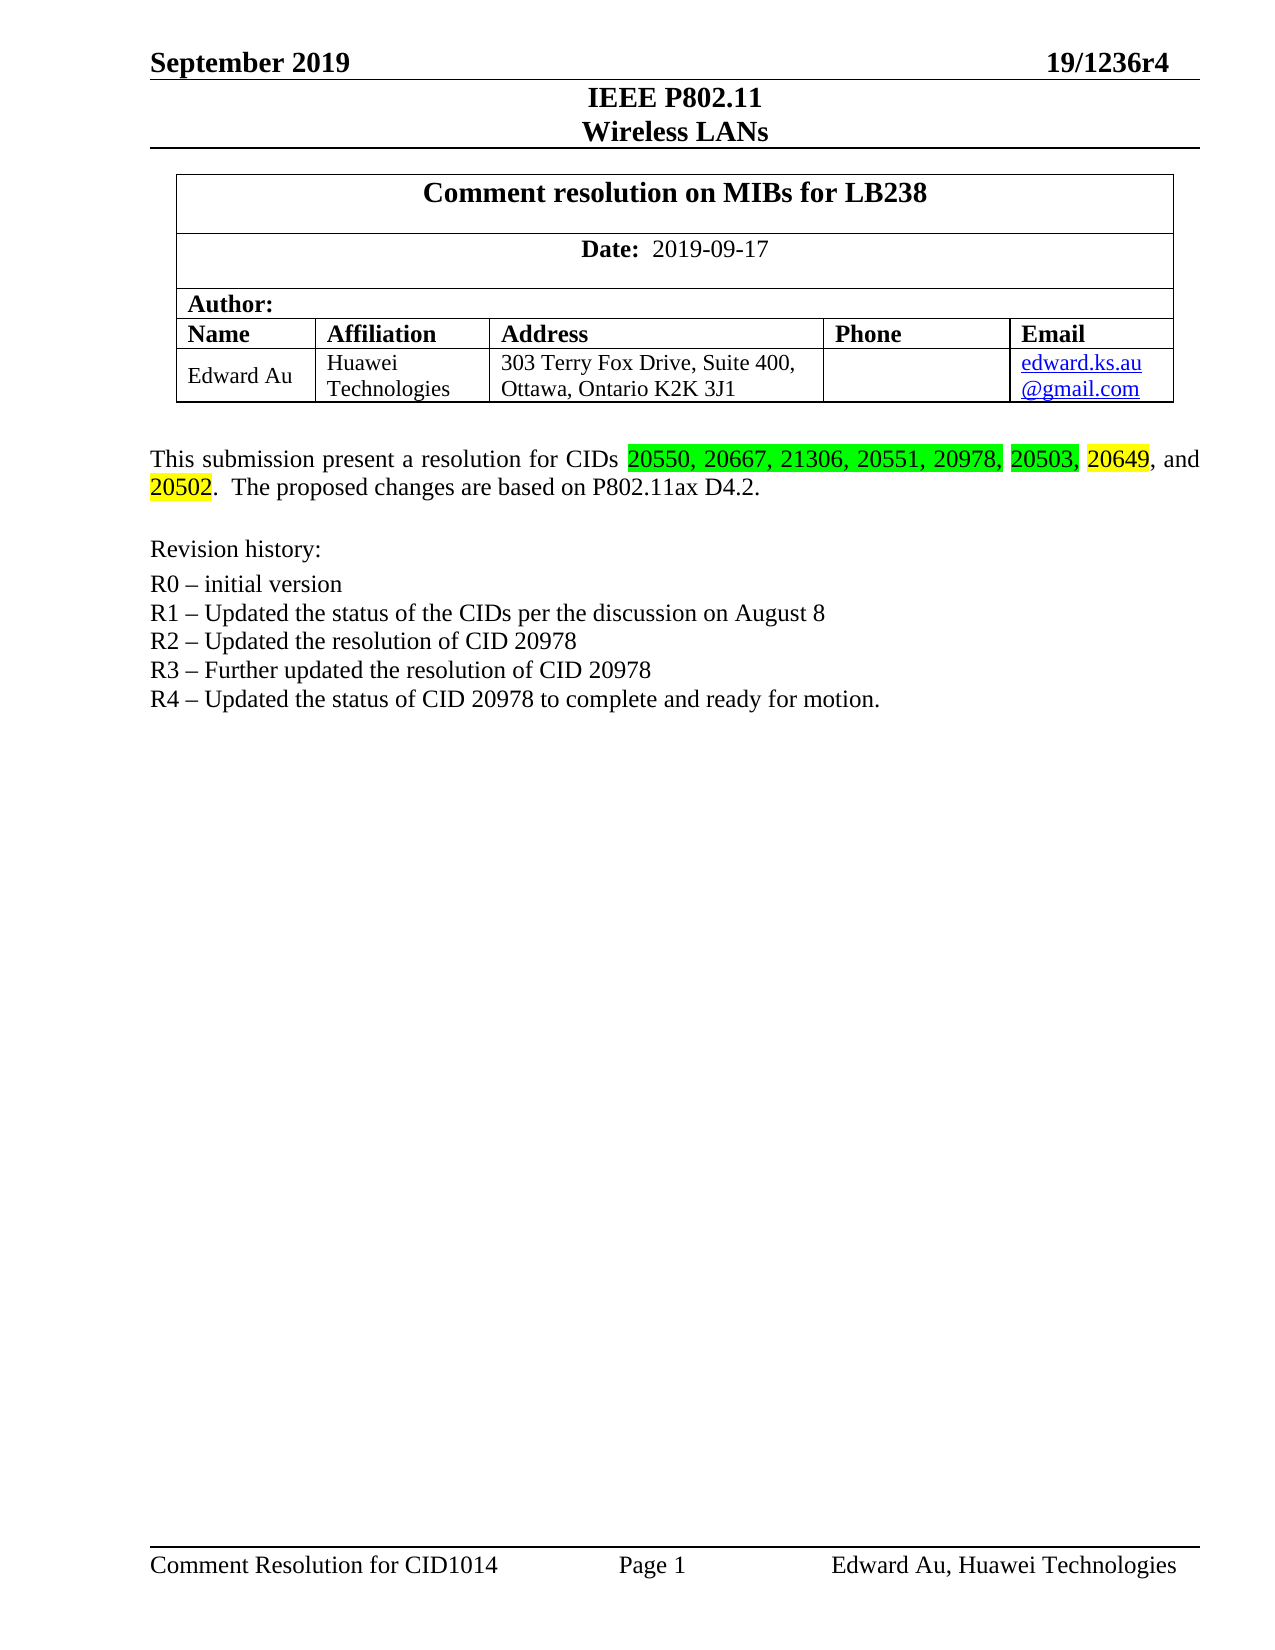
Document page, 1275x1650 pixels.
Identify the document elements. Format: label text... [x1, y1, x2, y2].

text IEEE P802.11 Wireless LANs [150, 80, 1200, 147]
subtitle R0 – initial version [150, 569, 1200, 598]
table_cell Author: [177, 289, 1173, 318]
table_header Comment resolution on MIBs for LB238 [177, 175, 1173, 233]
table_cell Affiliation [316, 319, 489, 348]
text R2 – Updated the resolution of CID 20978 [150, 626, 1200, 655]
table_cell Address [490, 319, 823, 348]
table_cell Edward Au [177, 349, 315, 401]
table_cell Huawei Technologies [316, 349, 489, 401]
subtitle Revision history: [150, 534, 1200, 563]
text R1 – Updated the status of the CIDs per the discussion on August 8 [150, 598, 1200, 626]
text R3 – Further updated the resolution of CID 20978 [150, 655, 1200, 684]
table_cell 303 Terry Fox Drive, Suite 400, Ottawa, Ontario K2K 3J1 [490, 349, 823, 401]
table_cell edward.ks.au@gmail.com [1011, 349, 1173, 401]
table_cell Email [1011, 319, 1173, 348]
text R4 – Updated the status of CID 20978 to complete and ready for motion. [150, 684, 1200, 713]
table_cell Date: 2019-09-17 [177, 234, 1173, 288]
text This submission present a resolution for CIDs 20550, 20667, 21306, 20551, 20978, 20503, 20649, and 20502. The proposed changes are based on P802.11ax D4.2. [150, 444, 1200, 501]
table_cell [824, 349, 1009, 401]
table_cell Name [177, 319, 315, 348]
table_cell Phone [824, 319, 1009, 348]
